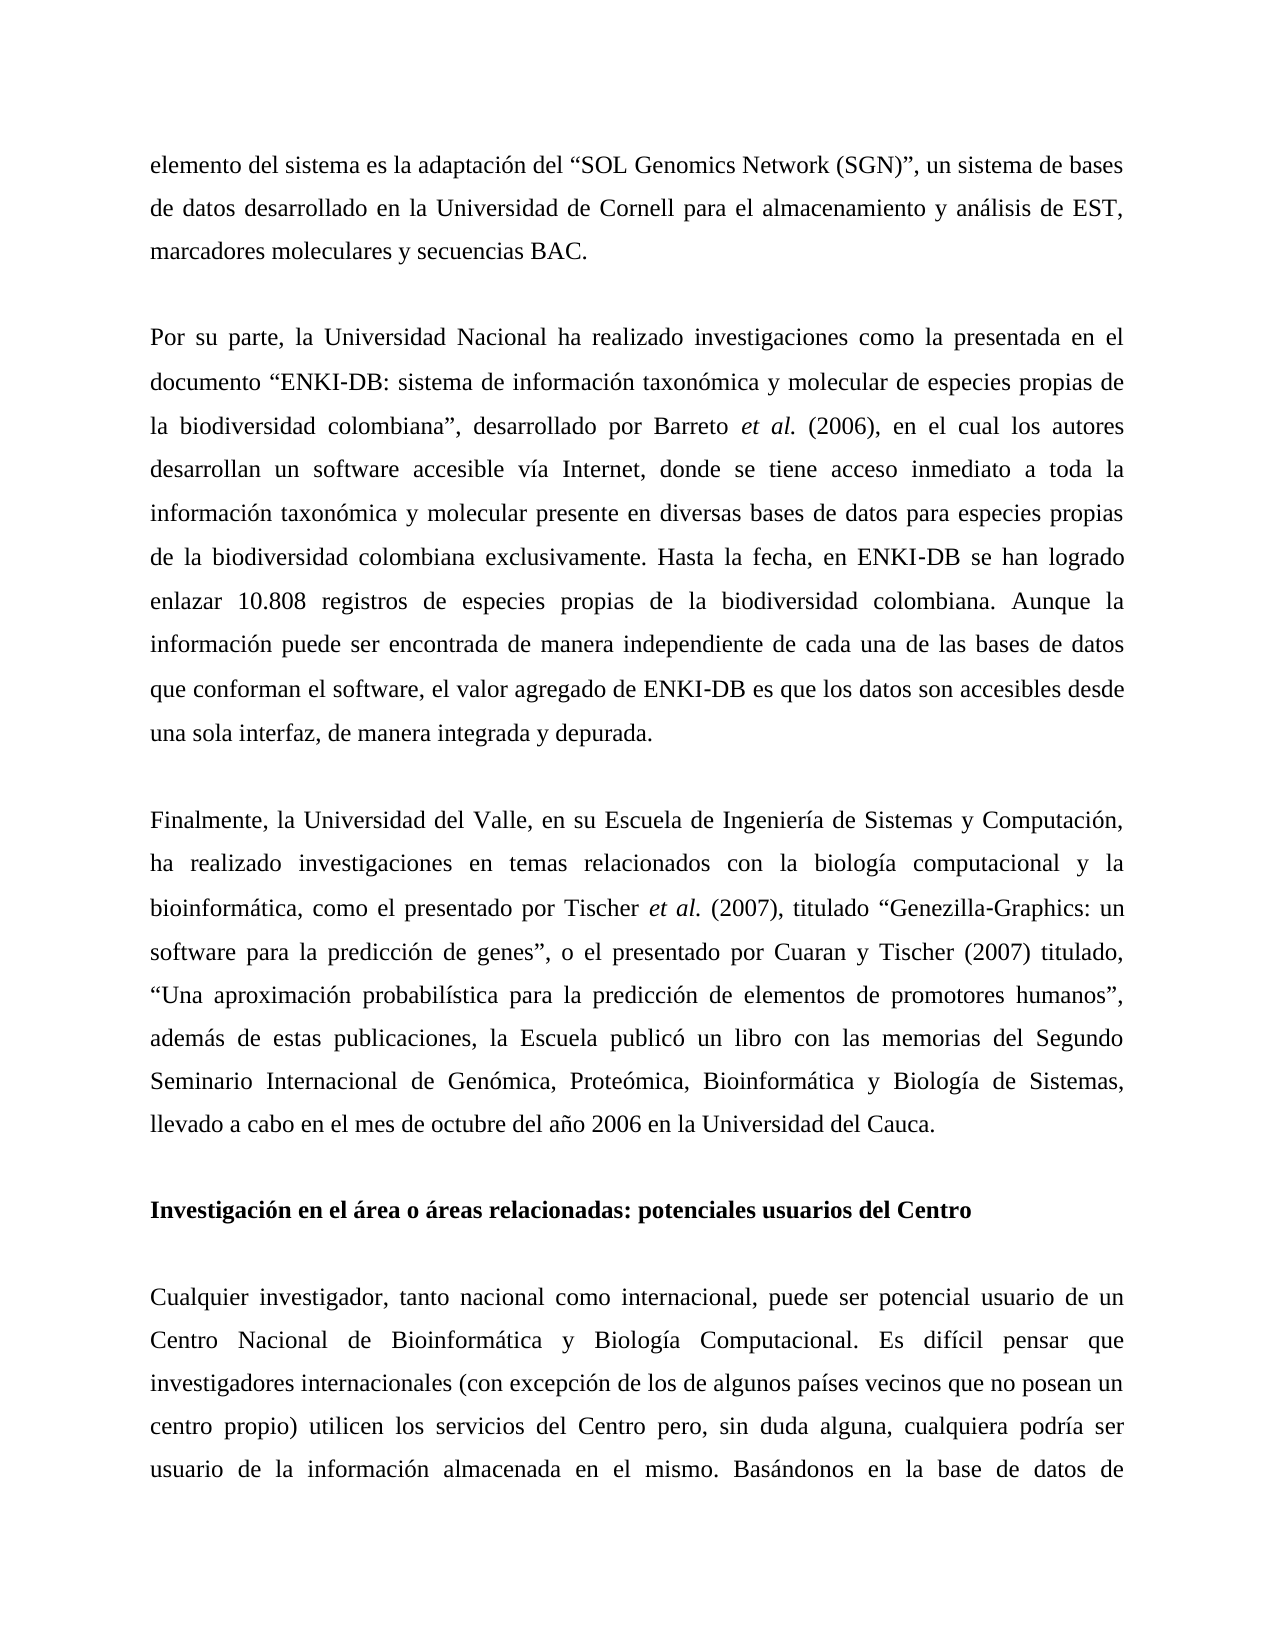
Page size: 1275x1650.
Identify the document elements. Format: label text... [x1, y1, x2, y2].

text Por su parte, la Universidad Nacional ha realizado investigaciones como la presentada en el documento “ENKI‐DB: sistema de información taxonómica y molecular de especies propias de la biodiversidad colombiana”, desarrollado por Barreto et al. (2006), en el cual los autores desarrollan un software accesible vía Internet, donde se tiene acceso inmediato a toda la información taxonómica y molecular presente en diversas bases de datos para especies propias de la biodiversidad colombiana exclusivamente. Hasta la fecha, en ENKI‐DB se han logrado enlazar 10.808 registros de especies propias de la biodiversidad colombiana. Aunque la información puede ser encontrada de manera independiente de cada una de las bases de datos que conforman el software, el valor agregado de ENKI‐DB es que los datos son accesibles desde una sola interfaz, de manera integrada y depurada. [150, 322, 1125, 747]
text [150, 150, 1125, 265]
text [150, 1282, 1125, 1483]
text Investigación en el área o áreas relacionadas: potenciales usuarios del Centro [150, 1195, 1125, 1224]
text Finalmente, la Universidad del Valle, en su Escuela de Ingeniería de Sistemas y Computación, ha realizado investigaciones en temas relacionados con la biología computacional y la bioinformática, como el presentado por Tischer et al. (2007), titulado “Genezilla‐Graphics: un software para la predicción de genes”, o el presentado por Cuaran y Tischer (2007) titulado, “Una aproximación probabilística para la predicción de elementos de promotores humanos”, además de estas publicaciones, la Escuela publicó un libro con las memorias del Segundo Seminario Internacional de Genómica, Proteómica, Bioinformática y Biología de Sistemas, llevado a cabo en el mes de octubre del año 2006 en la Universidad del Cauca. [150, 805, 1125, 1138]
